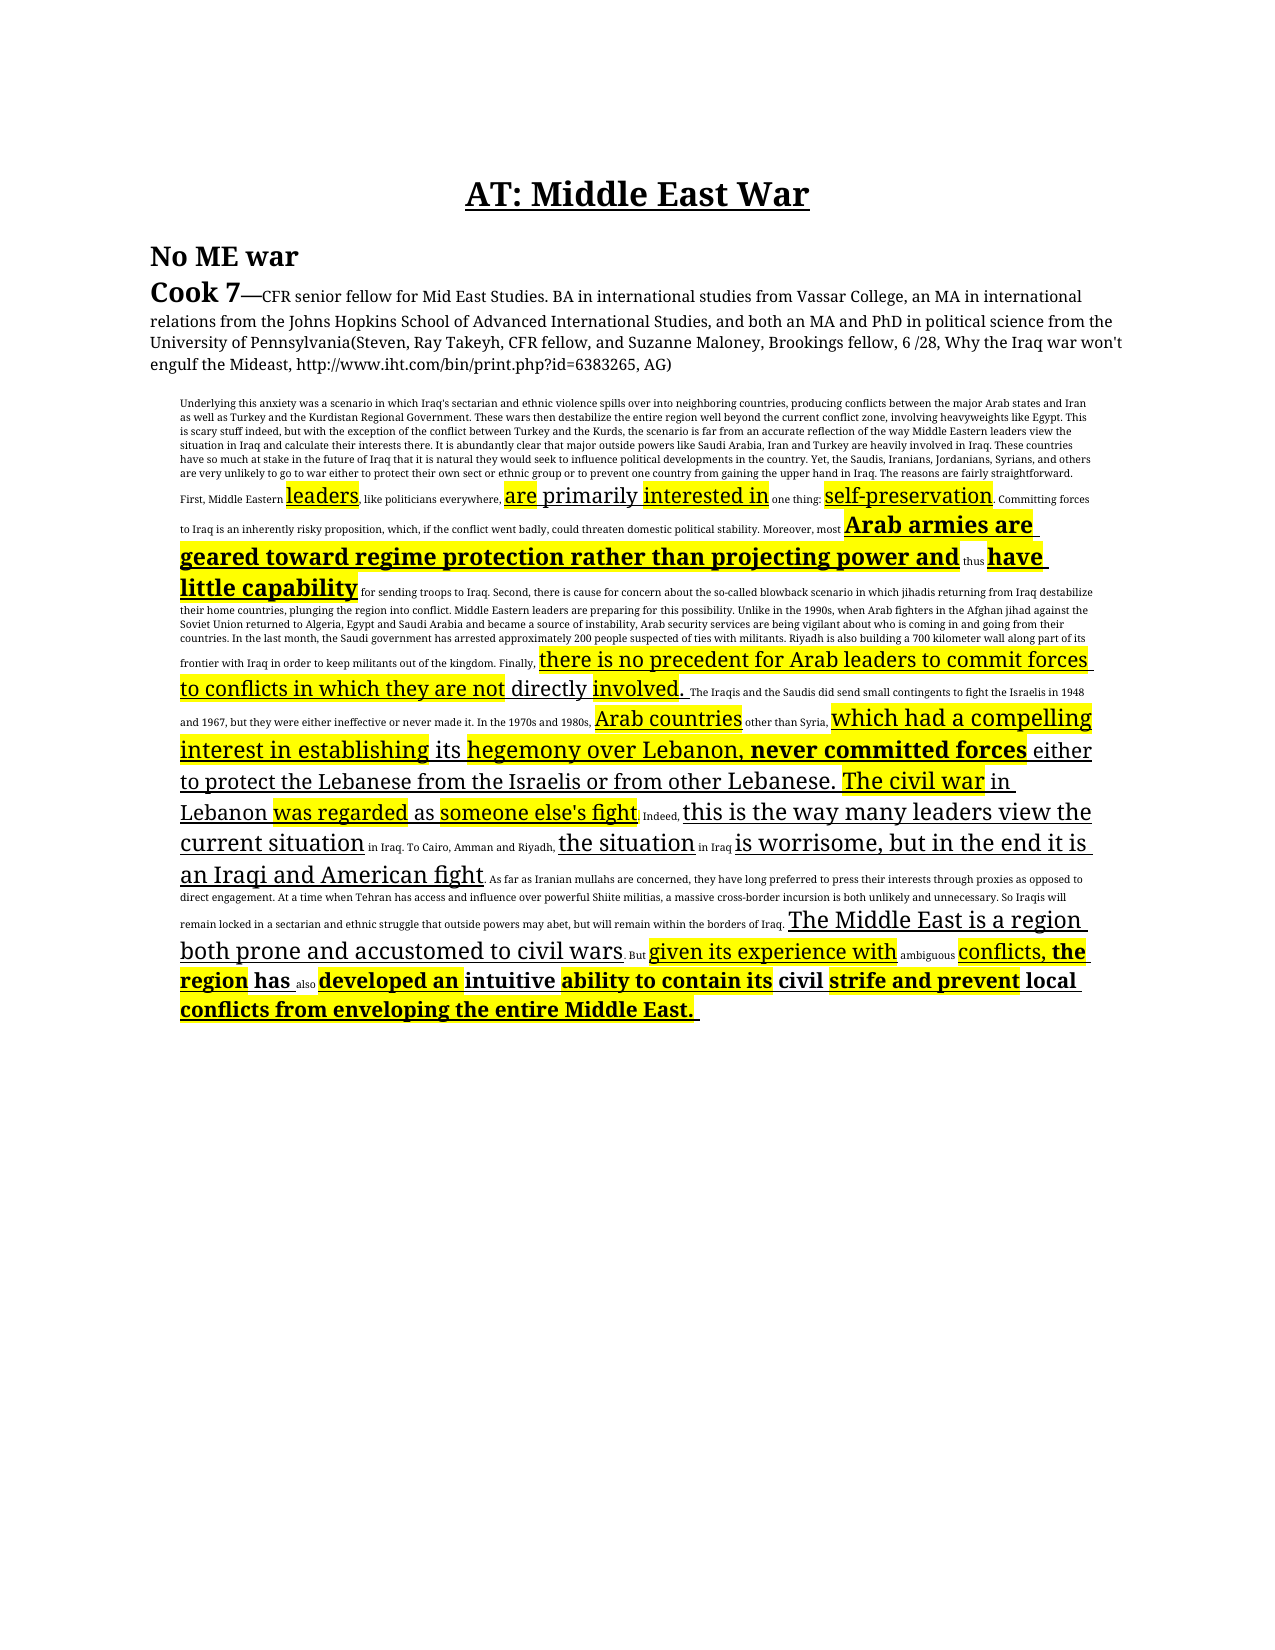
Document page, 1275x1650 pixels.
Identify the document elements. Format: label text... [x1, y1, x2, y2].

subtitle No ME war [150, 237, 1125, 274]
text Underlying this anxiety was a scenario in which Iraq's sectarian and ethnic violence spills over into neighboring countries, producing conflicts between the major Arab states and Iran as well as Turkey and the Kurdistan Regional Government. These wars then destabilize the entire region well beyond the current conflict zone, involving heavyweights like Egypt. This is scary stuff indeed, but with the exception of the conflict between Turkey and the Kurds, the scenario is far from an accurate reflection of the way Middle Eastern leaders view the situation in Iraq and calculate their interests there. It is abundantly clear that major outside powers like Saudi Arabia, Iran and Turkey are heavily involved in Iraq. These countries have so much at stake in the future of Iraq that it is natural they would seek to influence political developments in the country. Yet, the Saudis, Iranians, Jordanians, Syrians, and others are very unlikely to go to war either to protect their own sect or ethnic group or to prevent one country from gaining the upper hand in Iraq. The reasons are fairly straightforward. First, Middle Eastern leaders, like politicians everywhere, are primarily interested in one thing: self-preservation. Committing forces to Iraq is an inherently risky proposition, which, if the conflict went badly, could threaten domestic political stability. Moreover, most Arab armies are geared toward regime protection rather than projecting power and thus have little capability for sending troops to Iraq. Second, there is cause for concern about the so-called blowback scenario in which jihadis returning from Iraq destabilize their home countries, plunging the region into conflict. Middle Eastern leaders are preparing for this possibility. Unlike in the 1990s, when Arab fighters in the Afghan jihad against the Soviet Union returned to Algeria, Egypt and Saudi Arabia and became a source of instability, Arab security services are being vigilant about who is coming in and going from their countries. In the last month, the Saudi government has arrested approximately 200 people suspected of ties with militants. Riyadh is also building a 700 kilometer wall along part of its frontier with Iraq in order to keep militants out of the kingdom. Finally, there is no precedent for Arab leaders to commit forces to conflicts in which they are not directly involved. The Iraqis and the Saudis did send small contingents to fight the Israelis in 1948 and 1967, but they were either ineffective or never made it. In the 1970s and 1980s, Arab countries other than Syria, which had a compelling interest in establishing its hegemony over Lebanon, never committed forces either to protect the Lebanese from the Israelis or from other Lebanese. The civil war in Lebanon was regarded as someone else's fight. Indeed, this is the way many leaders view the current situation in Iraq. To Cairo, Amman and Riyadh, the situation in Iraq is worrisome, but in the end it is an Iraqi and American fight. As far as Iranian mullahs are concerned, they have long preferred to press their interests through proxies as opposed to direct engagement. At a time when Tehran has access and influence over powerful Shiite militias, a massive cross-border incursion is both unlikely and unnecessary. So Iraqis will remain locked in a sectarian and ethnic struggle that outside powers may abet, but will remain within the borders of Iraq. The Middle East is a region both prone and accustomed to civil wars. But given its experience with ambiguous conflicts, the region has also developed an intuitive ability to contain its civil strife and prevent local conflicts from enveloping the entire Middle East. [180, 396, 1095, 1023]
text Cook 7—CFR senior fellow for Mid East Studies. BA in international studies from Vassar College, an MA in international relations from the Johns Hopkins School of Advanced International Studies, and both an MA and PhD in political science from the University of Pennsylvania(Steven, Ray Takeyh, CFR fellow, and Suzanne Maloney, Brookings fellow, 6 /28, Why the Iraq war won't engulf the Mideast, http://www.iht.com/bin/print.php?id=6383265, AG) [150, 274, 1125, 374]
subtitle AT: Middle East War [150, 171, 1125, 216]
